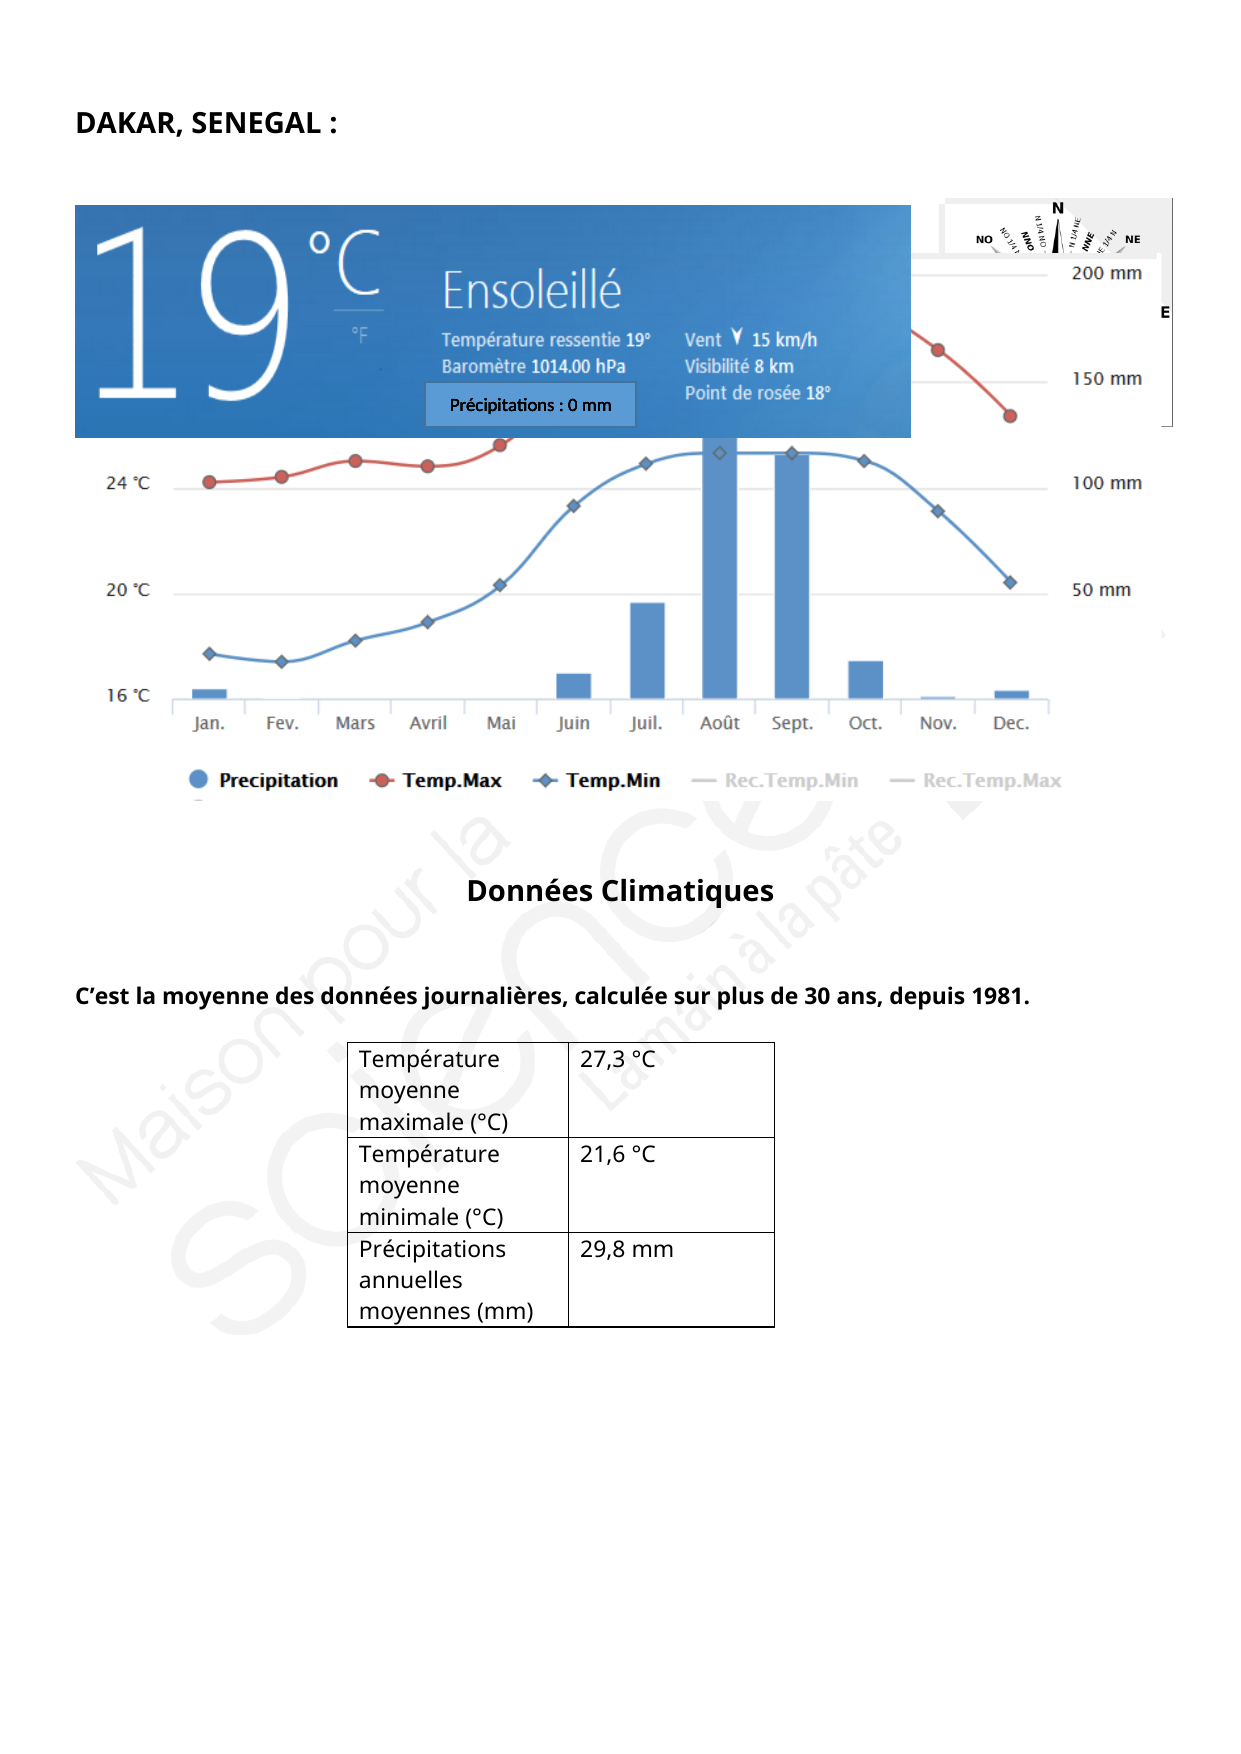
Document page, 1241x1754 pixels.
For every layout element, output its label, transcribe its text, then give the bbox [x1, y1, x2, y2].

table_cell Température moyenne minimale (°C) [348, 1138, 568, 1232]
table_header 27,3 °C [569, 1043, 774, 1137]
text Données Climatiques [75, 870, 1165, 910]
picture [75, 198, 1173, 1335]
text DAKAR, SENEGAL : [75, 102, 1165, 142]
table_header Température moyenne maximale (°C) [348, 1043, 568, 1137]
table_cell Précipitations annuelles moyennes (mm) [348, 1233, 568, 1326]
table_cell 29,8 mm [569, 1233, 774, 1326]
text C’est la moyenne des données journalières, calculée sur plus de 30 ans, depuis 1981. [75, 980, 1165, 1011]
table_cell 21,6 °C [569, 1138, 774, 1232]
